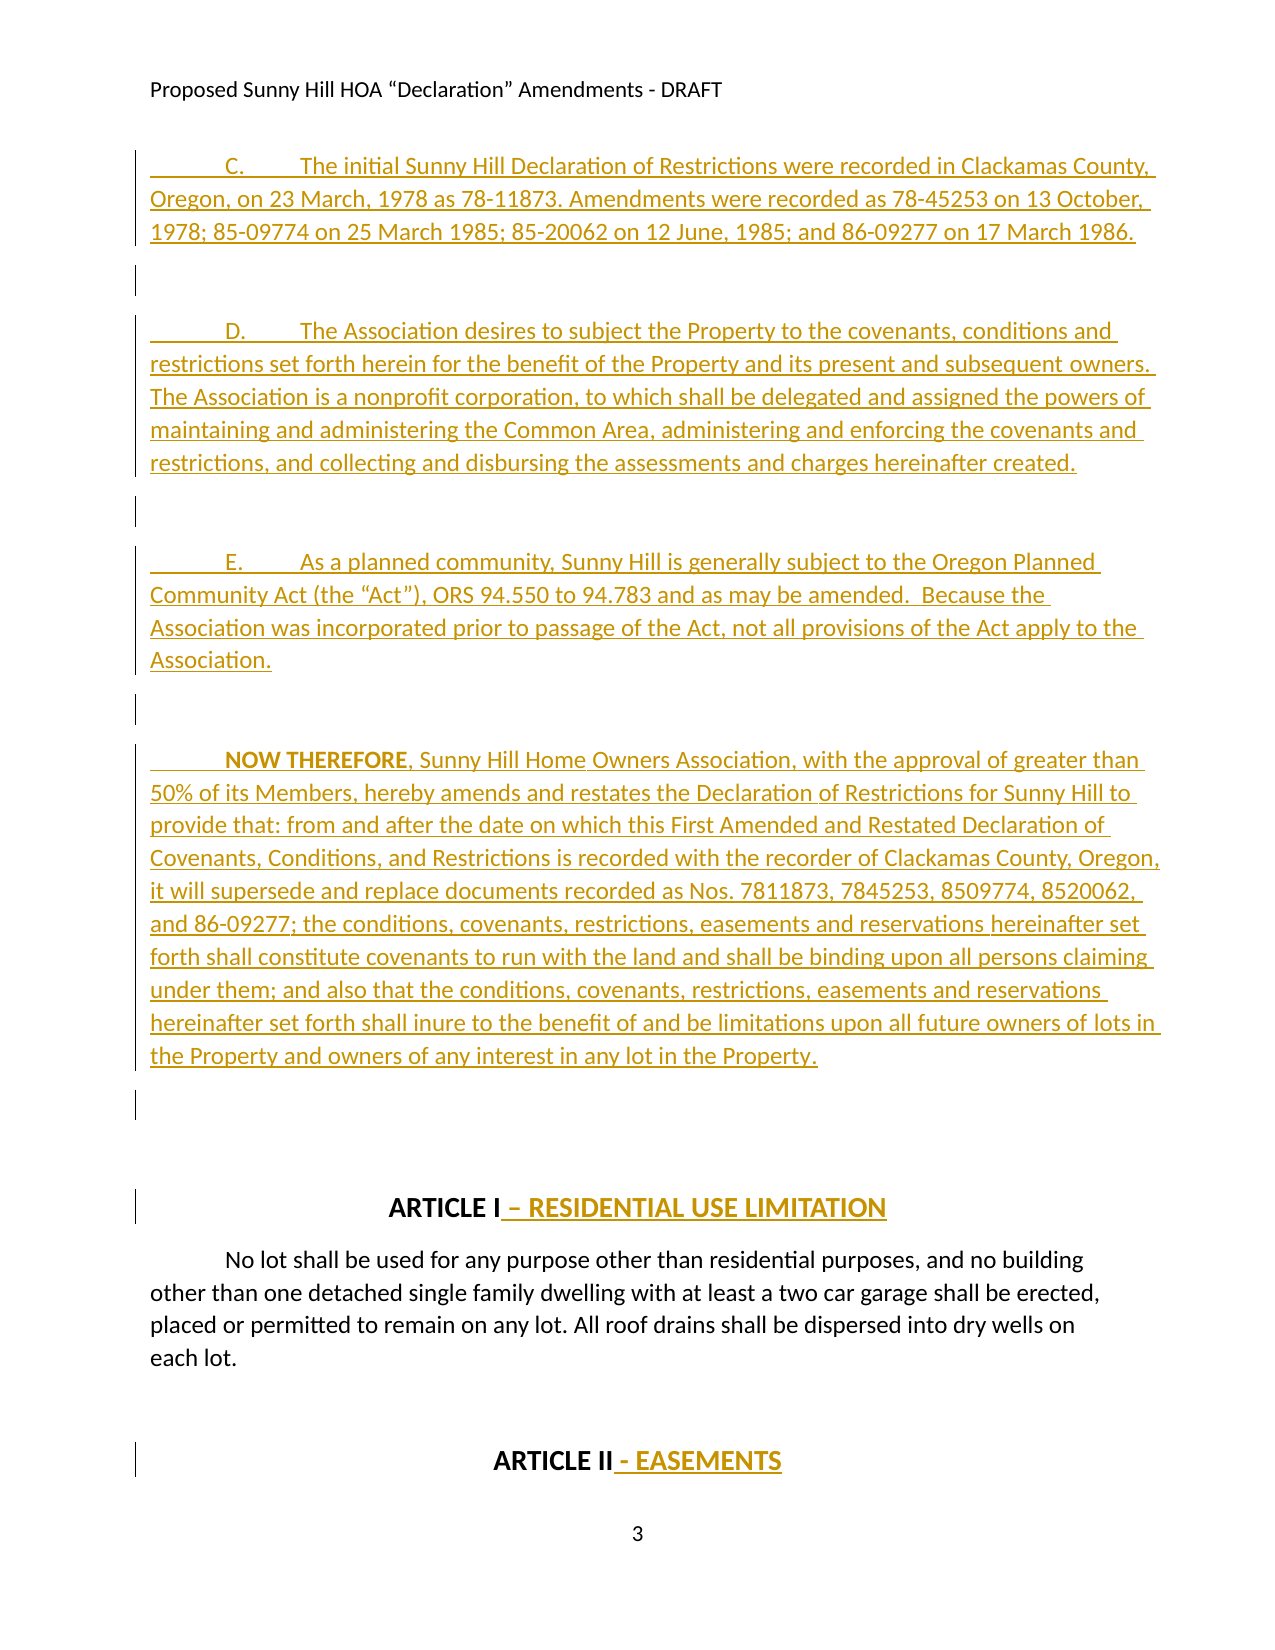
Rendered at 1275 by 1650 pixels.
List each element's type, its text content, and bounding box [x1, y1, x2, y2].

text ARTICLE II [150, 1442, 1125, 1477]
text ARTICLE I [150, 1189, 1125, 1224]
text No lot shall be used for any purpose other than residential purposes, and no building other than one detached single family dwelling with at least a two car garage shall be erected, placed or permitted to remain on any lot. All roof drains shall be dispersed into dry wells on each lot. [150, 1244, 1125, 1373]
